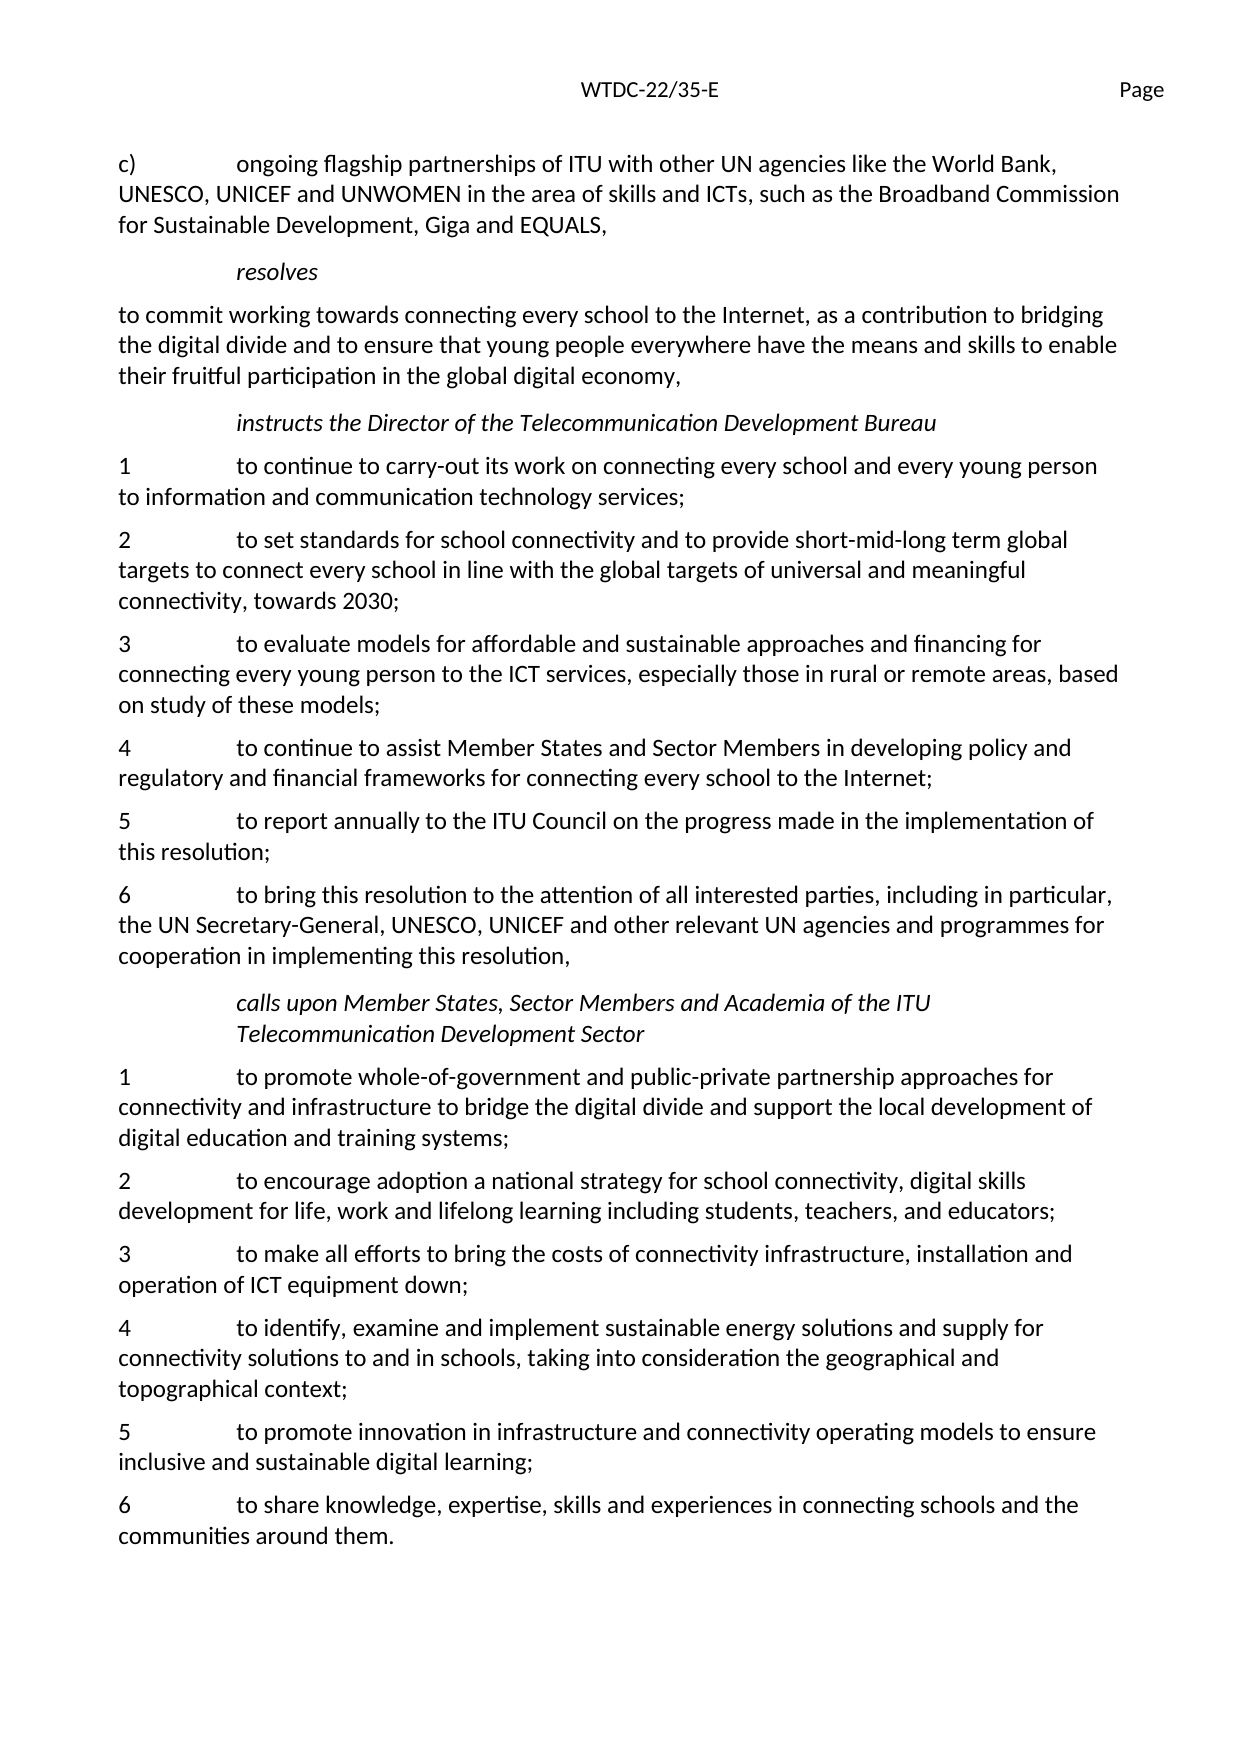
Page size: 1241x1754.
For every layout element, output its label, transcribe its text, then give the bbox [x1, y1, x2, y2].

text 4 to identify, examine and implement sustainable energy solutions and supply for connectivity solutions to and in schools, taking into consideration the geographical and topographical context; [118, 1312, 1122, 1403]
text 3 to evaluate models for affordable and sustainable approaches and financing for connecting every young person to the ICT services, especially those in rural or remote areas, based on study of these models; [118, 628, 1122, 719]
text c) ongoing flagship partnerships of ITU with other UN agencies like the World Bank, UNESCO, UNICEF and UNWOMEN in the area of skills and ICTs, such as the Broadband Commission for Sustainable Development, Giga and EQUALS, [118, 148, 1122, 239]
text 6 to bring this resolution to the attention of all interested parties, including in particular, the UN Secretary-General, UNESCO, UNICEF and other relevant UN agencies and programmes for cooperation in implementing this resolution, [118, 879, 1122, 971]
text 2 to encourage adoption a national strategy for school connectivity, digital skills development for life, work and lifelong learning including students, teachers, and educators; [118, 1165, 1122, 1226]
text 3 to make all efforts to bring the costs of connectivity infrastructure, installation and operation of ICT equipment down; [118, 1238, 1122, 1299]
text 1 to continue to carry-out its work on connecting every school and every young person to information and communication technology services; [118, 450, 1122, 511]
text 4 to continue to assist Member States and Sector Members in developing policy and regulatory and financial frameworks for connecting every school to the Internet; [118, 732, 1122, 793]
text 5 to promote innovation in infrastructure and connectivity operating models to ensure inclusive and sustainable digital learning; [118, 1416, 1122, 1477]
text resolves [236, 256, 1122, 286]
text 1 to promote whole-of-government and public-private partnership approaches for connectivity and infrastructure to bridge the digital divide and support the local development of digital education and training systems; [118, 1061, 1122, 1152]
text 6 to share knowledge, expertise, skills and experiences in connecting schools and the communities around them. [118, 1489, 1122, 1551]
text to commit working towards connecting every school to the Internet, as a contribution to bridging the digital divide and to ensure that young people everywhere have the means and skills to enable their fruitful participation in the global digital economy, [118, 299, 1122, 391]
text calls upon Member States, Sector Members and Academia of the ITU Telecommunication Development Sector [236, 987, 1122, 1048]
text 5 to report annually to the ITU Council on the progress made in the implementation of this resolution; [118, 805, 1122, 866]
text instructs the Director of the Telecommunication Development Bureau [236, 407, 1122, 438]
text 2 to set standards for school connectivity and to provide short-mid-long term global targets to connect every school in line with the global targets of universal and meaningful connectivity, towards 2030; [118, 524, 1122, 615]
